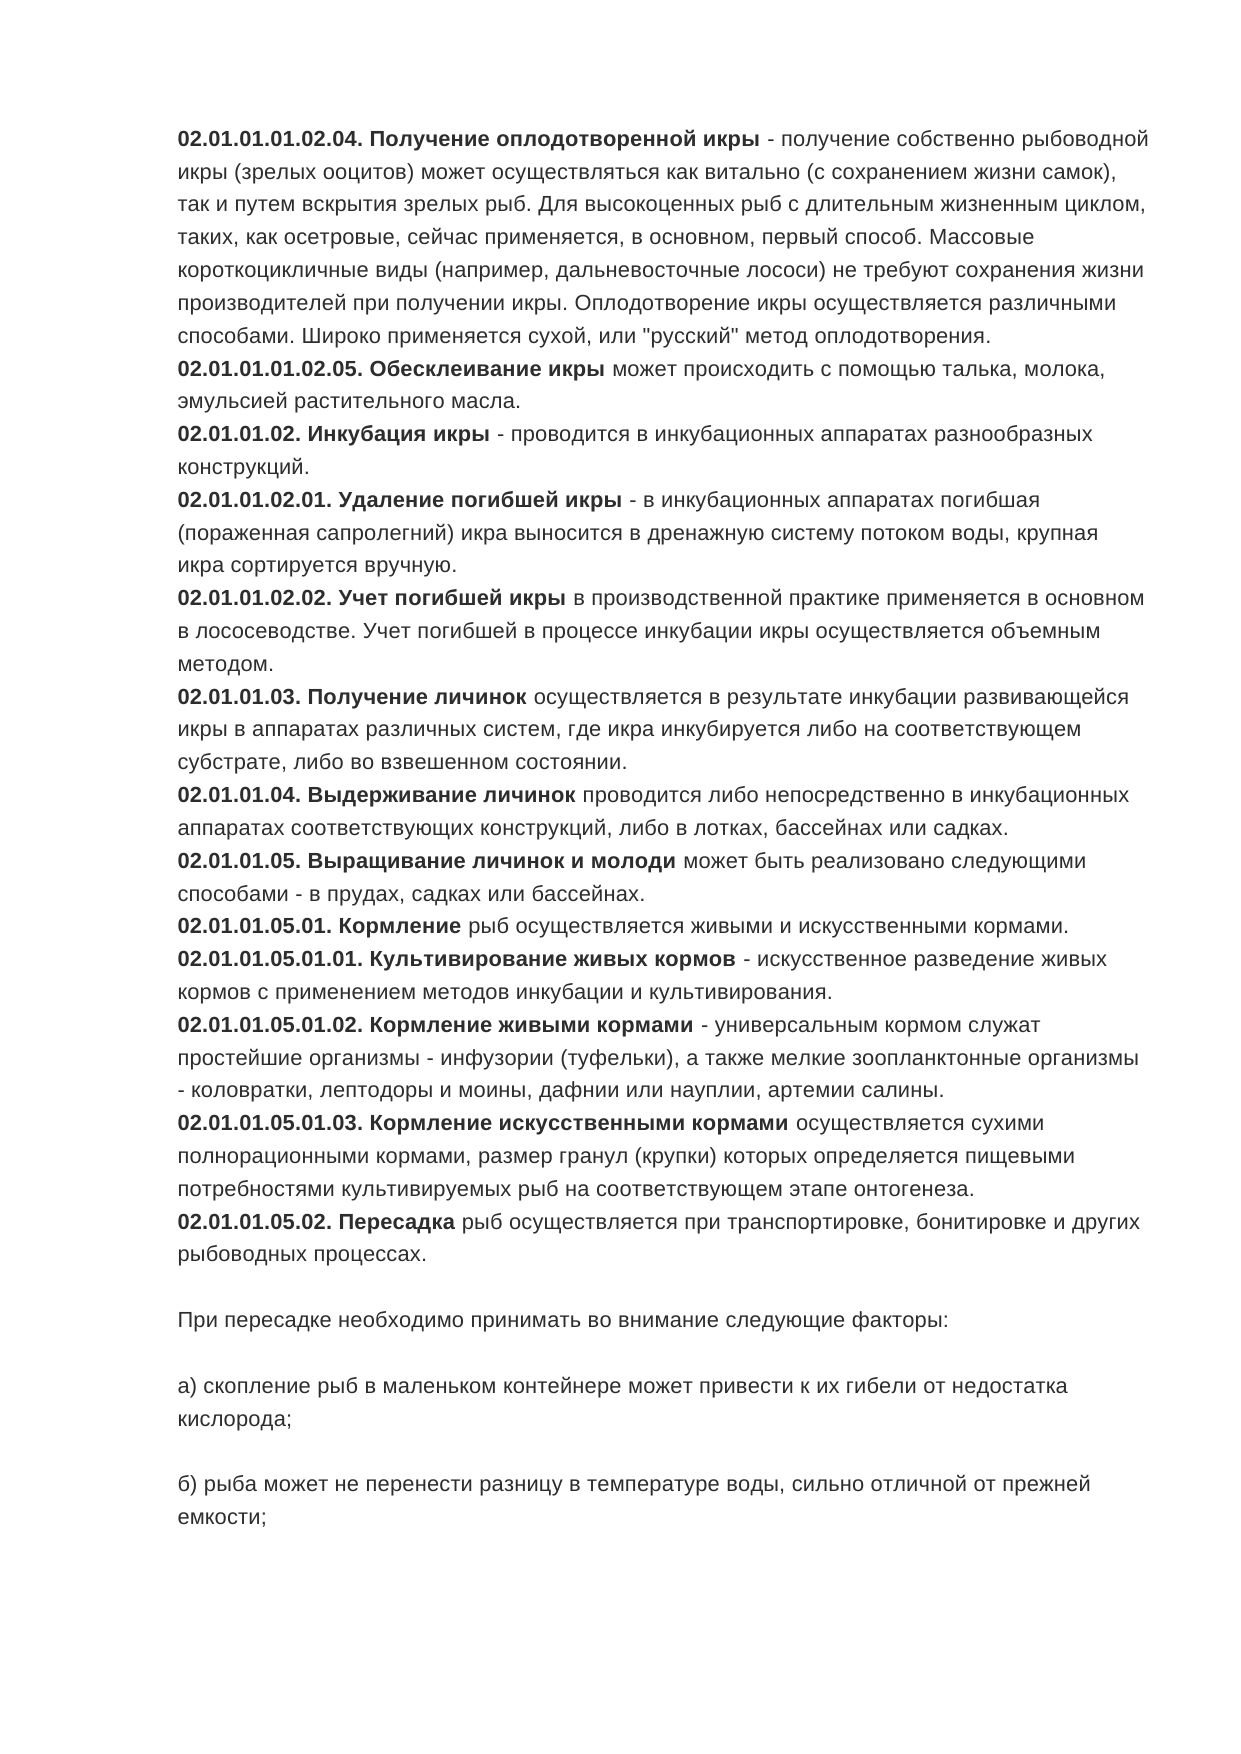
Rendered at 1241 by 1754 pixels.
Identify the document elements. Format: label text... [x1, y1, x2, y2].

text 02.01.01.02. Инкубация икры - проводится в инкубационных аппаратах разнообразных конструкций. [177, 413, 1152, 479]
text 02.01.01.03. Получение личинок осуществляется в результате инкубации развивающейся икры в аппаратах различных систем, где икра инкубируется либо на соответствующем субстрате, либо во взвешенном состоянии. [177, 676, 1152, 774]
text 02.01.01.05.02. Пересадка рыб осуществляется при транспортировке, бонитировке и других рыбоводных процессах. [177, 1201, 1152, 1267]
text 02.01.01.05.01.03. Кормление искусственными кормами осуществляется сухими полнорационными кормами, размер гранул (крупки) которых определяется пищевыми потребностями культивируемых рыб на соответствующем этапе онтогенеза. [177, 1102, 1152, 1201]
text 02.01.01.02.02. Учет погибшей икры в производственной практике применяется в основном в лососеводстве. Учет погибшей в процессе инкубации икры осуществляется объемным методом. [177, 577, 1152, 676]
text 02.01.01.01.02.04. Получение оплодотворенной икры - получение собственно рыбоводной икры (зрелых ооцитов) может осуществляться как витально (с сохранением жизни самок), так и путем вскрытия зрелых рыб. Для высокоценных рыб с длительным жизненным циклом, таких, как осетровые, сейчас применяется, в основном, первый способ. Массовые короткоцикличные виды (например, дальневосточные лососи) не требуют сохранения жизни производителей при получении икры. Оплодотворение икры осуществляется различными способами. Широко применяется сухой, или "русский" метод оплодотворения. [177, 118, 1152, 348]
text 02.01.01.05. Выращивание личинок и молоди может быть реализовано следующими способами - в прудах, садках или бассейнах. [177, 840, 1152, 906]
text б) рыба может не перенести разницу в температуре воды, сильно отличной от прежней емкости; [177, 1463, 1152, 1562]
text 02.01.01.05.01. Кормление рыб осуществляется живыми и искусственными кормами. [177, 906, 1152, 938]
text 02.01.01.02.01. Удаление погибшей икры - в инкубационных аппаратах погибшая (пораженная сапролегний) икра выносится в дренажную систему потоком воды, крупная икра сортируется вручную. [177, 479, 1152, 577]
text 02.01.01.05.01.01. Культивирование живых кормов - искусственное разведение живых кормов с применением методов инкубации и культивирования. [177, 938, 1152, 1004]
text 02.01.01.01.02.05. Обесклеивание икры может происходить с помощью талька, молока, эмульсией растительного масла. [177, 348, 1152, 413]
text 02.01.01.04. Выдерживание личинок проводится либо непосредственно в инкубационных аппаратах соответствующих конструкций, либо в лотках, бассейнах или садках. [177, 774, 1152, 840]
text а) скопление рыб в маленьком контейнере может привести к их гибели от недостатка кислорода; [177, 1365, 1152, 1463]
text При пересадке необходимо принимать во внимание следующие факторы: [177, 1267, 1152, 1365]
text 02.01.01.05.01.02. Кормление живыми кормами - универсальным кормом служат простейшие организмы - инфузории (туфельки), а также мелкие зоопланктонные организмы - коловратки, лептодоры и моины, дафнии или науплии, артемии салины. [177, 1004, 1152, 1102]
